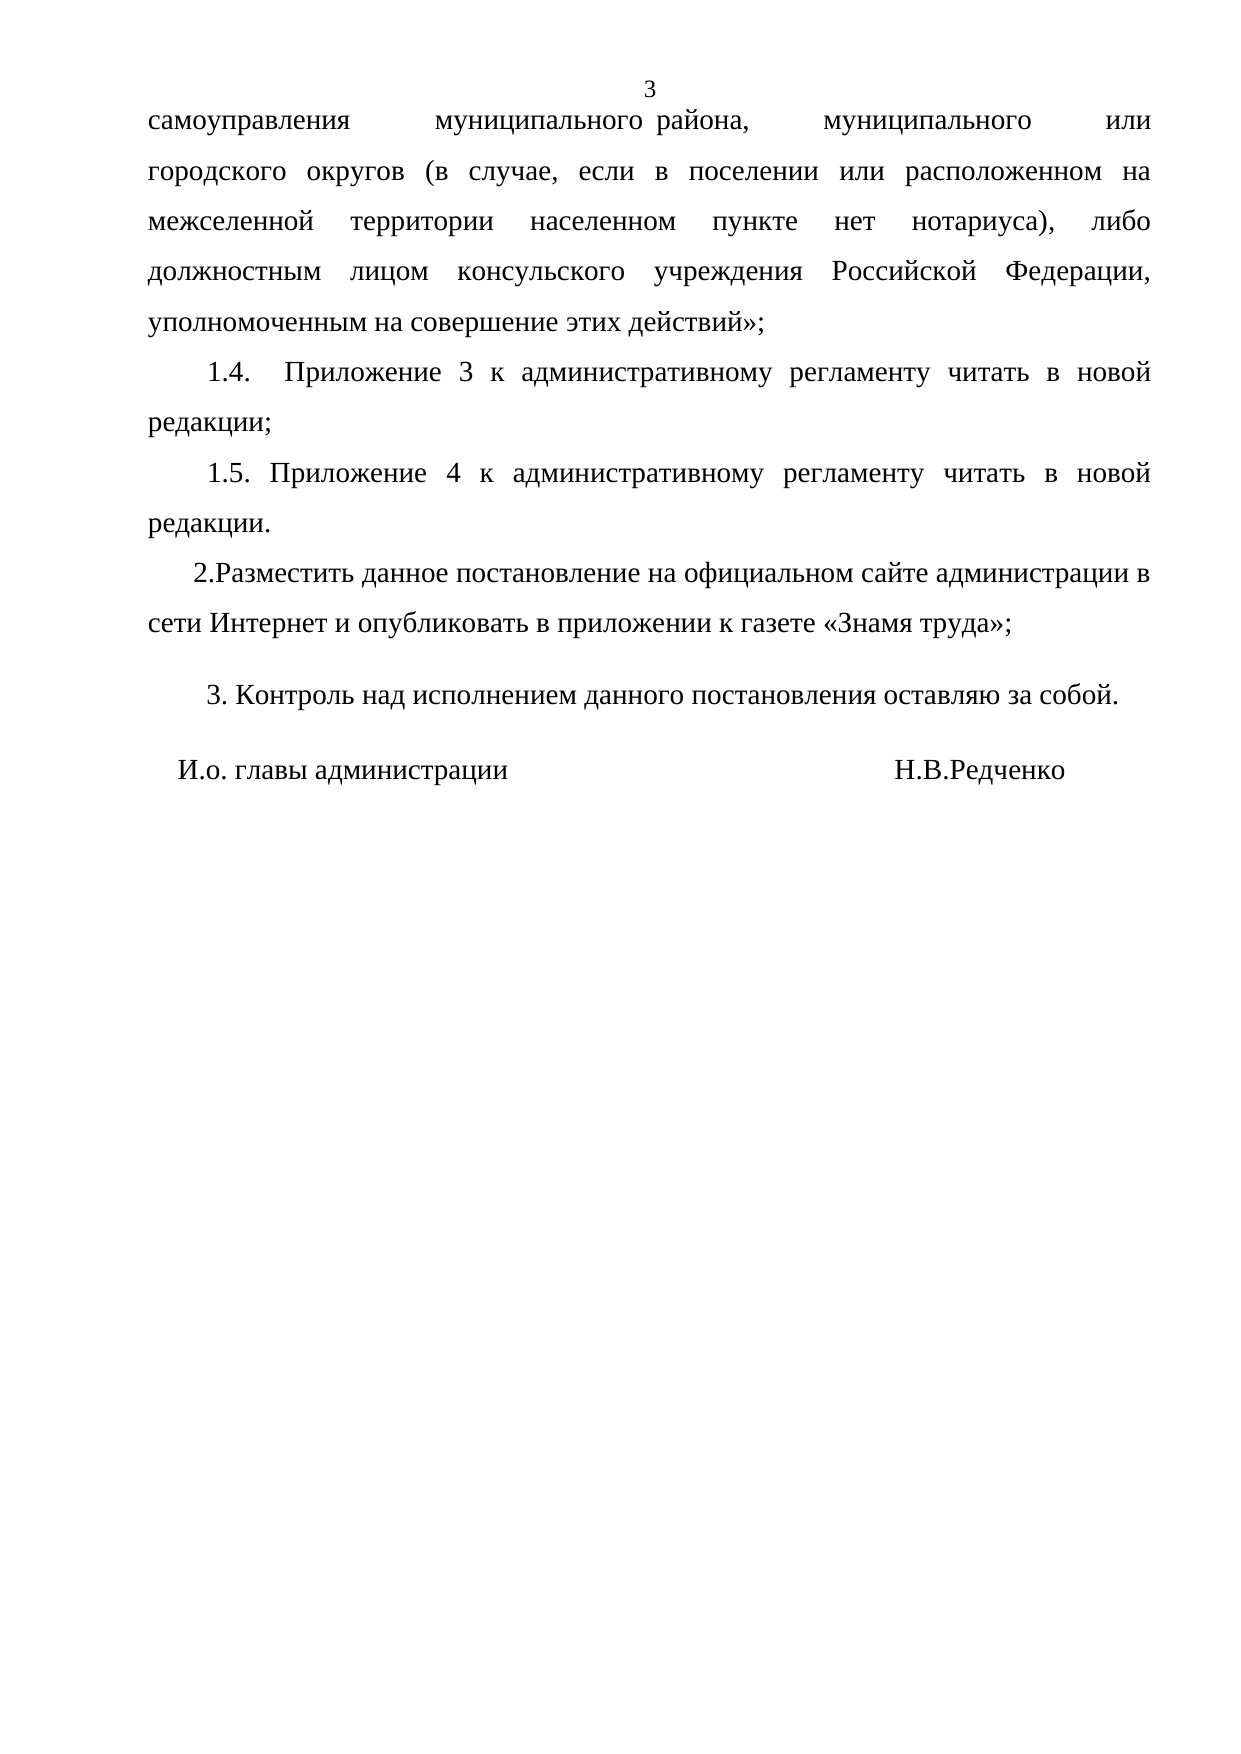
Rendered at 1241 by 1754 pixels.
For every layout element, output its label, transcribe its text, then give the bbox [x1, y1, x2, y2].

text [148, 102, 1152, 337]
text 1.4. Приложение 3 к административному регламенту читать в новой редакции; [148, 354, 1152, 438]
text 1.5. Приложение 4 к административному регламенту читать в новой редакции. [148, 455, 1152, 538]
text 3. Контроль над исполнением данного постановления оставляю за собой. [148, 677, 1152, 710]
text 2.Разместить данное постановление на официальном сайте администрации в сети Интернет и опубликовать в приложении к газете «Знамя труда»; [148, 555, 1152, 639]
text И.о. главы администрации Н.В.Редченко [177, 752, 1152, 786]
